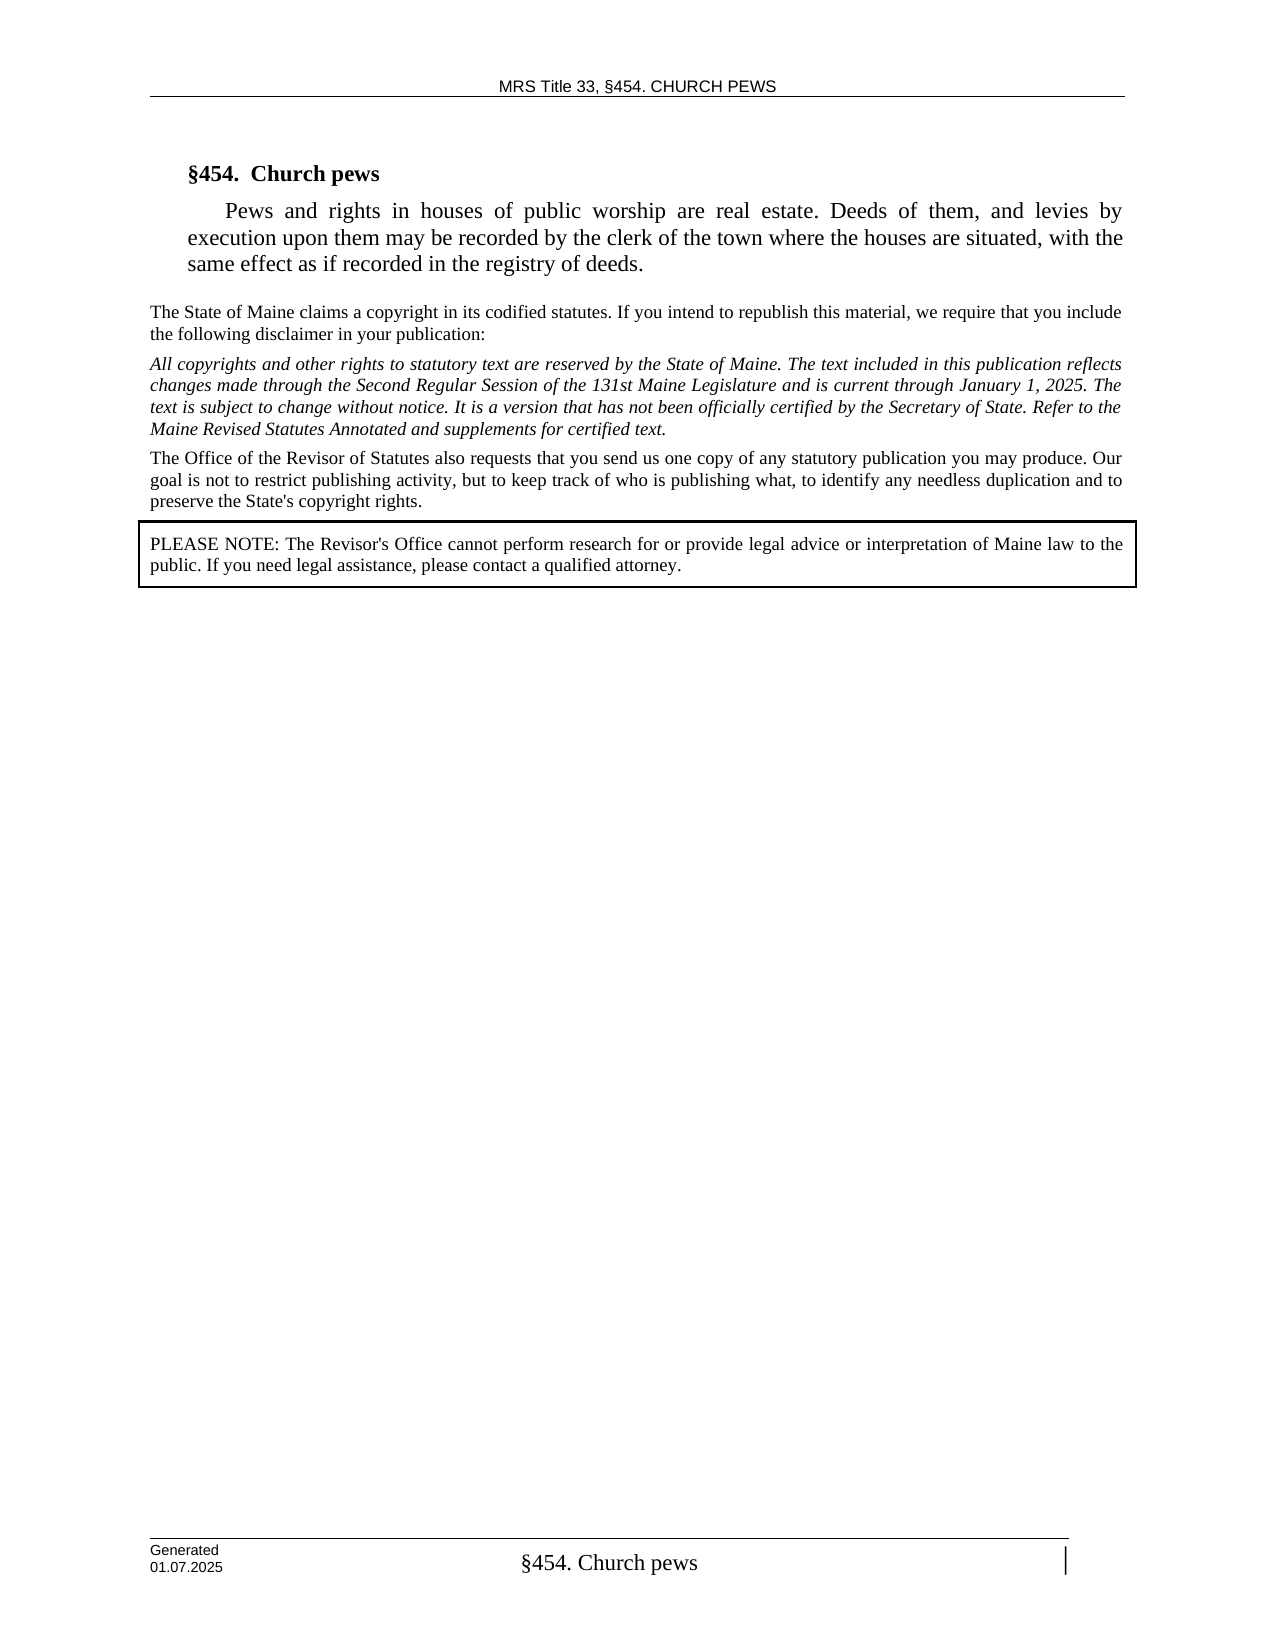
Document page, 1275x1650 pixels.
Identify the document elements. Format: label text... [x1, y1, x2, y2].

text Pews and rights in houses of public worship are real estate. Deeds of them, and levies by execution upon them may be recorded by the clerk of the town where the houses are situated, with the same effect as if recorded in the registry of deeds. [187, 197, 1125, 276]
text PLEASE NOTE: The Revisor's Office cannot perform research for or provide legal advice or interpretation of Maine law to the public. If you need legal assistance, please contact a qualified attorney. [140, 523, 1135, 586]
text The State of Maine claims a copyright in its codified statutes. If you intend to republish this material, we require that you include the following disclaimer in your publication: [150, 301, 1125, 344]
text The Office of the Revisor of Statutes also requests that you send us one copy of any statutory publication you may produce. Our goal is not to restrict publishing activity, but to keep track of who is publishing what, to identify any needless duplication and to preserve the State's copyright rights. [150, 447, 1125, 512]
text §454. Church pews [187, 160, 1125, 187]
text All copyrights and other rights to statutory text are reserved by the State of Maine. The text included in this publication reflects changes made through the Second Regular Session of the 131st Maine Legislature and is current through January 1, 2025 . The text is subject to change without notice. It is a version that has not been officially certified by the Secretary of State. Refer to the Maine Revised Statutes Annotated and supplements for certified text. [150, 353, 1125, 439]
